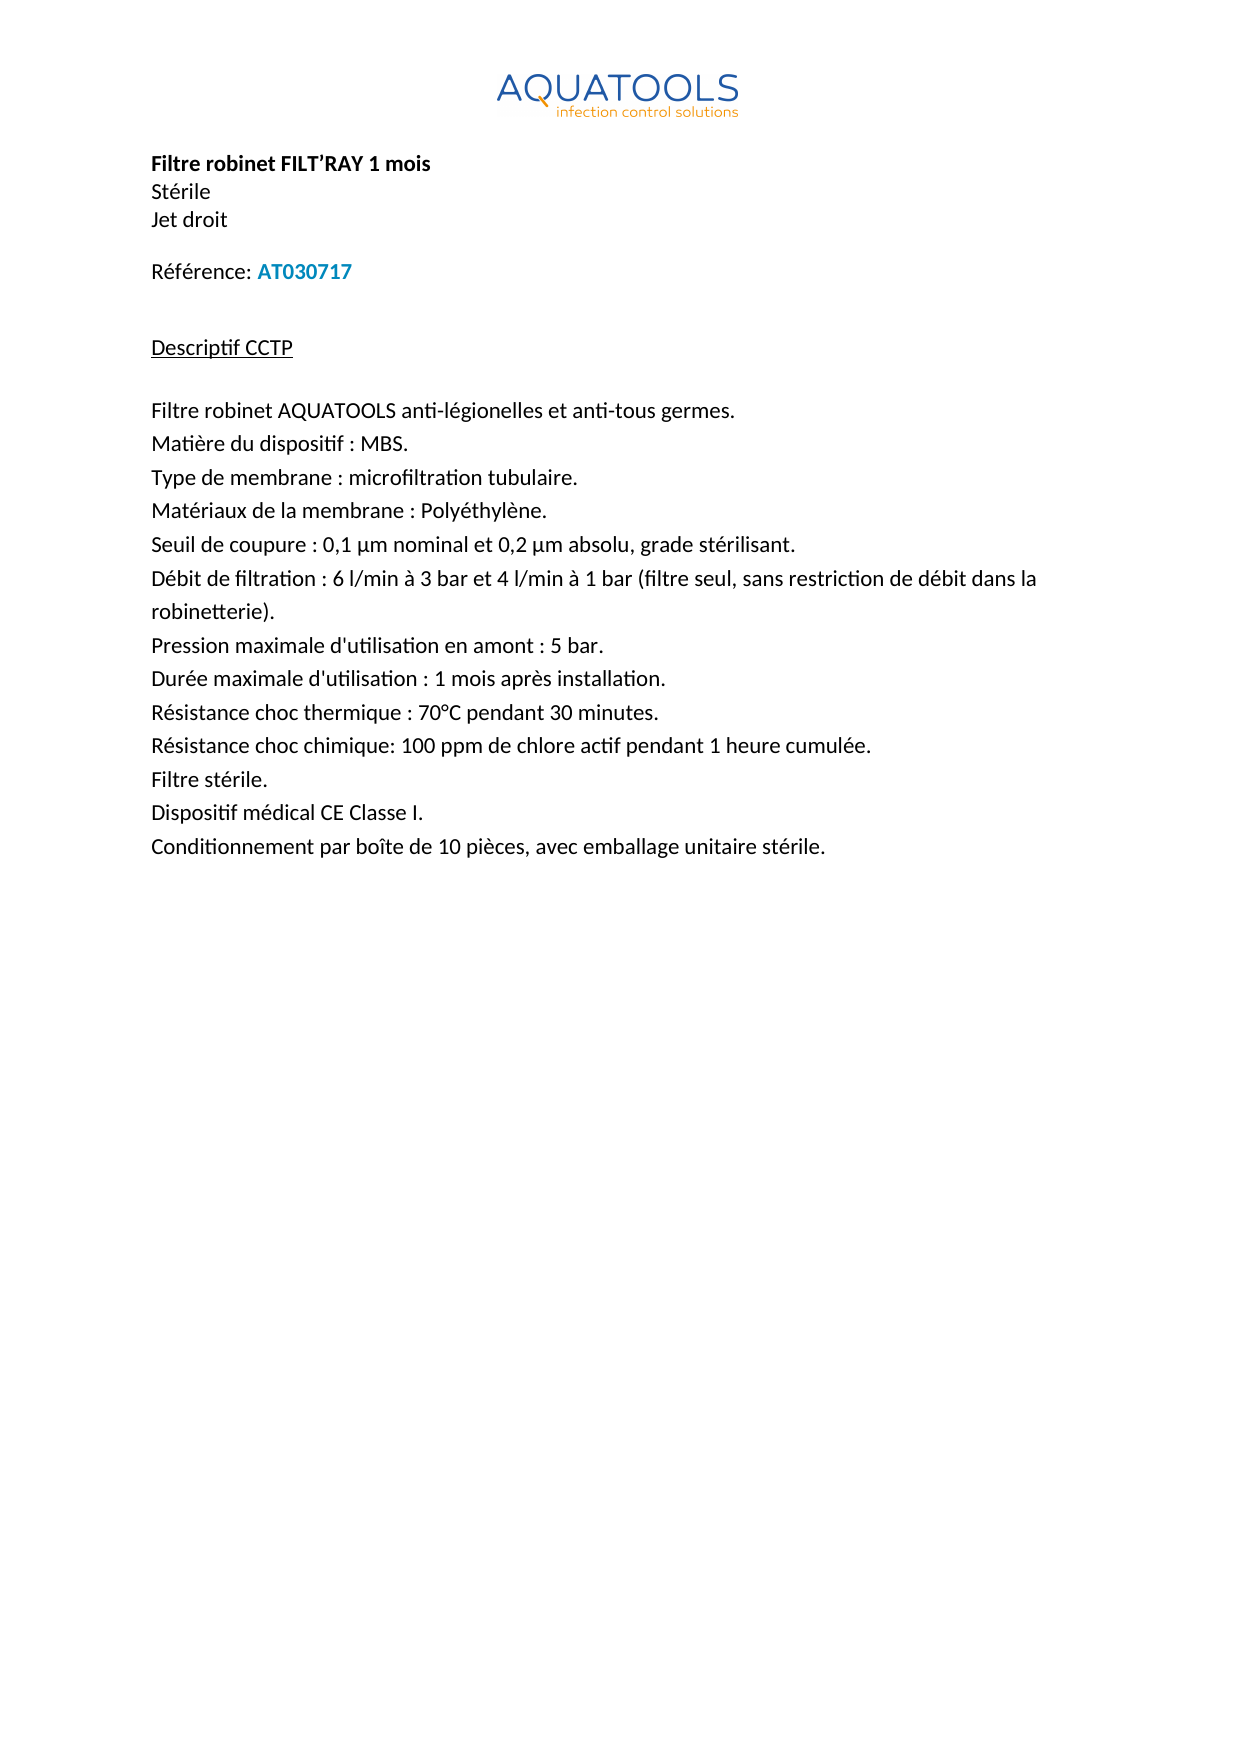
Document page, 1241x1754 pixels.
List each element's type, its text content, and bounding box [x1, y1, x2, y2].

picture [497, 74, 738, 117]
text Type de membrane : microfiltration tubulaire. [151, 463, 1084, 491]
text Filtre robinet FILT’RAY 1 mois [151, 149, 1084, 177]
text Filtre robinet AQUATOOLS anti-légionelles et anti-tous germes. [151, 396, 1084, 424]
text Matériaux de la membrane : Polyéthylène. [151, 497, 1084, 525]
text Conditionnement par boîte de 10 pièces, avec emballage unitaire stérile. [151, 832, 1084, 860]
text Seuil de coupure : 0,1 µm nominal et 0,2 µm absolu, grade stérilisant. [151, 530, 1084, 558]
text Filtre stérile. [151, 765, 1084, 793]
text Stérile [151, 177, 1084, 205]
text Débit de filtration : 6 l/min à 3 bar et 4 l/min à 1 bar (filtre seul, sans restriction de débit dans la robinetterie). [151, 564, 1084, 625]
text Matière du dispositif : MBS. [151, 429, 1084, 458]
text Résistance choc thermique : 70°C pendant 30 minutes. [151, 698, 1084, 726]
text Jet droit [151, 205, 1084, 233]
text Descriptif CCTP [151, 333, 1084, 361]
text Dispositif médical CE Classe I. [151, 798, 1084, 827]
text Durée maximale d'utilisation : 1 mois après installation. [151, 664, 1084, 692]
text Référence: AT030717 [151, 257, 1084, 285]
text Résistance choc chimique: 100 ppm de chlore actif pendant 1 heure cumulée. [151, 731, 1084, 759]
text Pression maximale d'utilisation en amont : 5 bar. [151, 631, 1084, 659]
